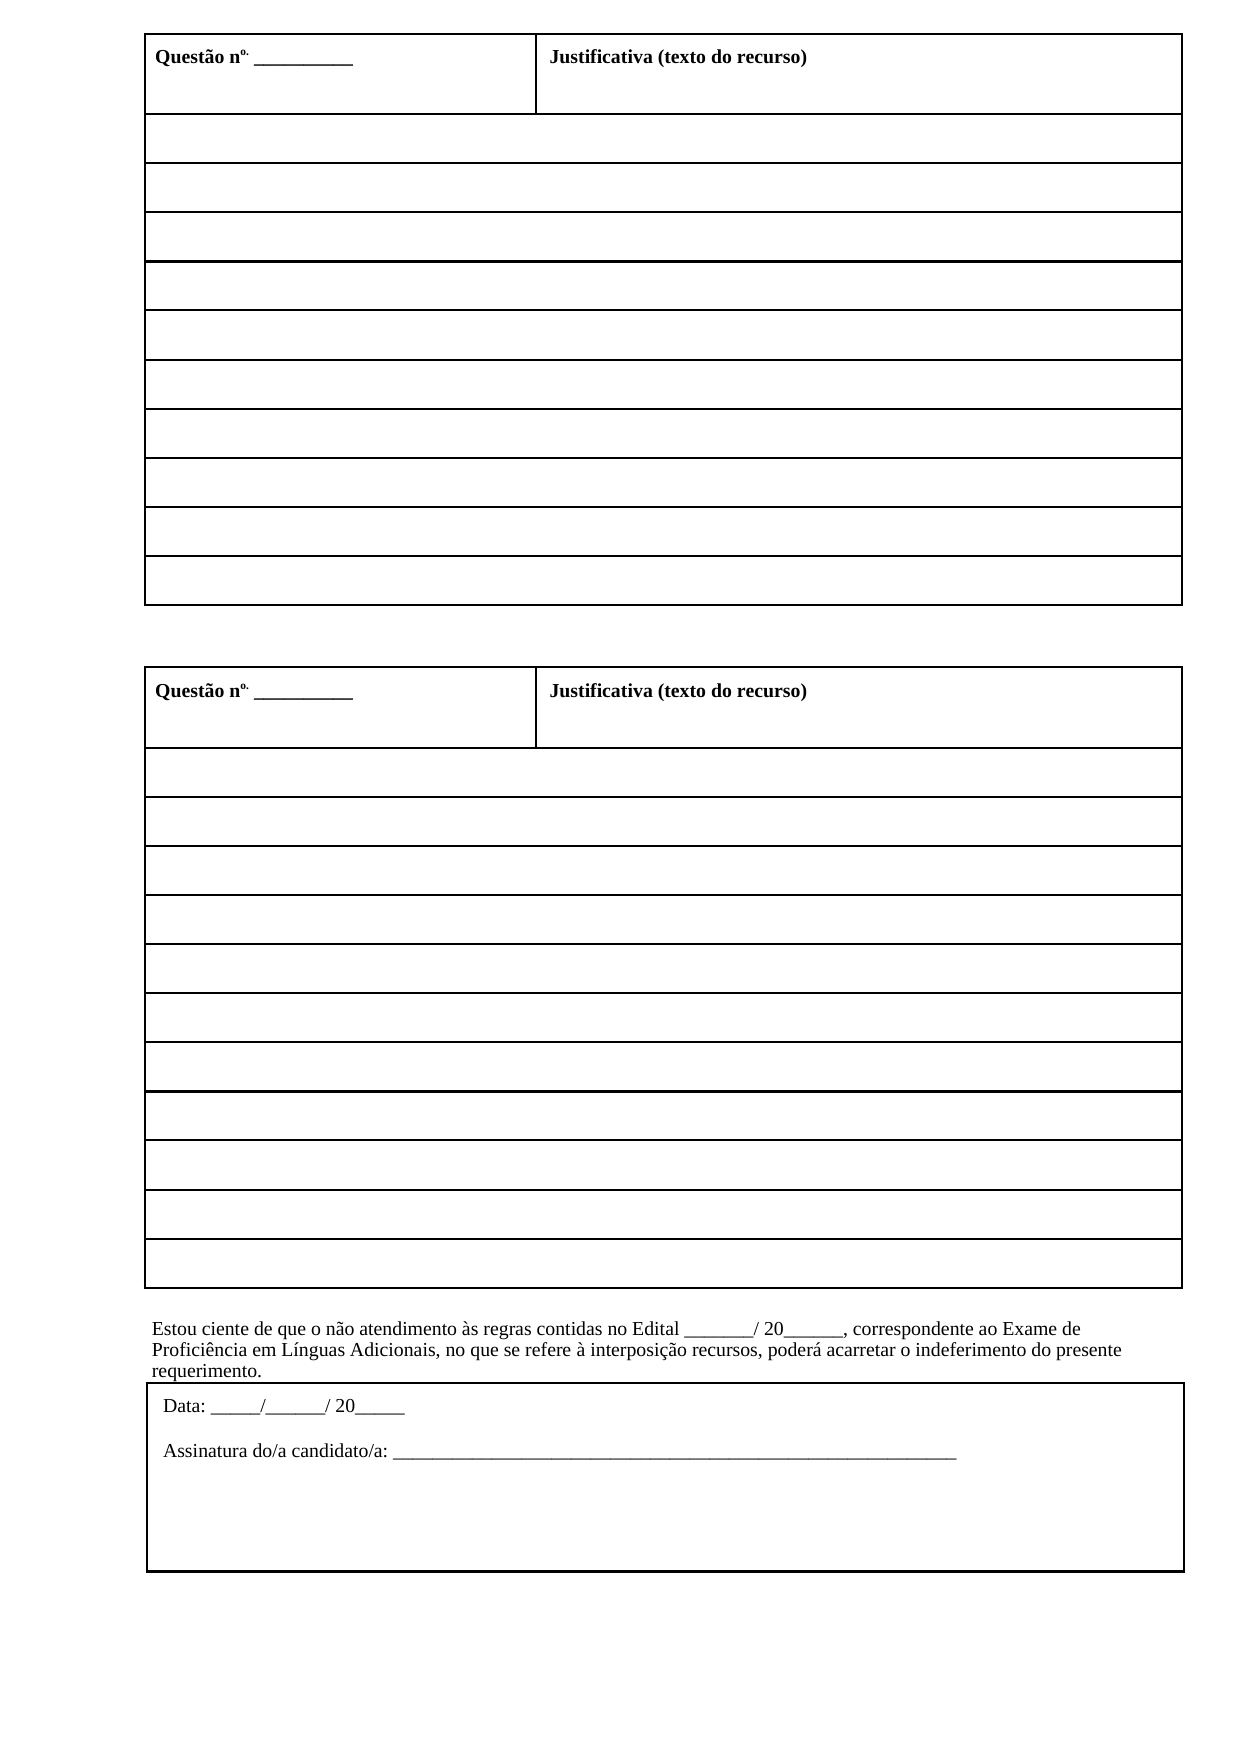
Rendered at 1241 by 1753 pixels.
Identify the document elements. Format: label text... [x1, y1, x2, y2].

table_cell [146, 164, 1181, 211]
table_cell [146, 311, 1181, 358]
text Estou ciente de que o não atendimento às regras contidas no Edital _______/ 20______, correspondente ao Exame de Proficiência em Línguas Adicionais, no que se refere à interposição recursos, poderá acarretar o indeferimento do presente requerimento. [152, 1319, 1145, 1382]
table_header Questão no. __________ [146, 668, 535, 747]
table_cell [146, 749, 1181, 796]
table_header Justificativa (texto do recurso) [537, 668, 1181, 747]
table_cell [146, 508, 1181, 555]
table_cell [146, 994, 1181, 1041]
table_header Data: _____/______/ 20_____ Assinatura do/a candidato/a: _________________________________________________________ [148, 1384, 1183, 1570]
table_cell [146, 1191, 1181, 1237]
table_cell [146, 410, 1181, 457]
table_cell [146, 557, 1181, 604]
table_cell [146, 263, 1181, 309]
table_cell [146, 459, 1181, 506]
table_cell [146, 115, 1181, 162]
table_cell [146, 1043, 1181, 1090]
table_header Justificativa (texto do recurso) [537, 35, 1181, 113]
table_cell [146, 847, 1181, 894]
table_cell [146, 798, 1181, 845]
table_cell [146, 896, 1181, 943]
table_cell [146, 361, 1181, 407]
table_header Questão no. __________ [146, 35, 535, 113]
table_cell [146, 1093, 1181, 1139]
table_cell [146, 213, 1181, 260]
table_cell [146, 1141, 1181, 1188]
table_cell [146, 1240, 1181, 1287]
table_cell [146, 945, 1181, 992]
